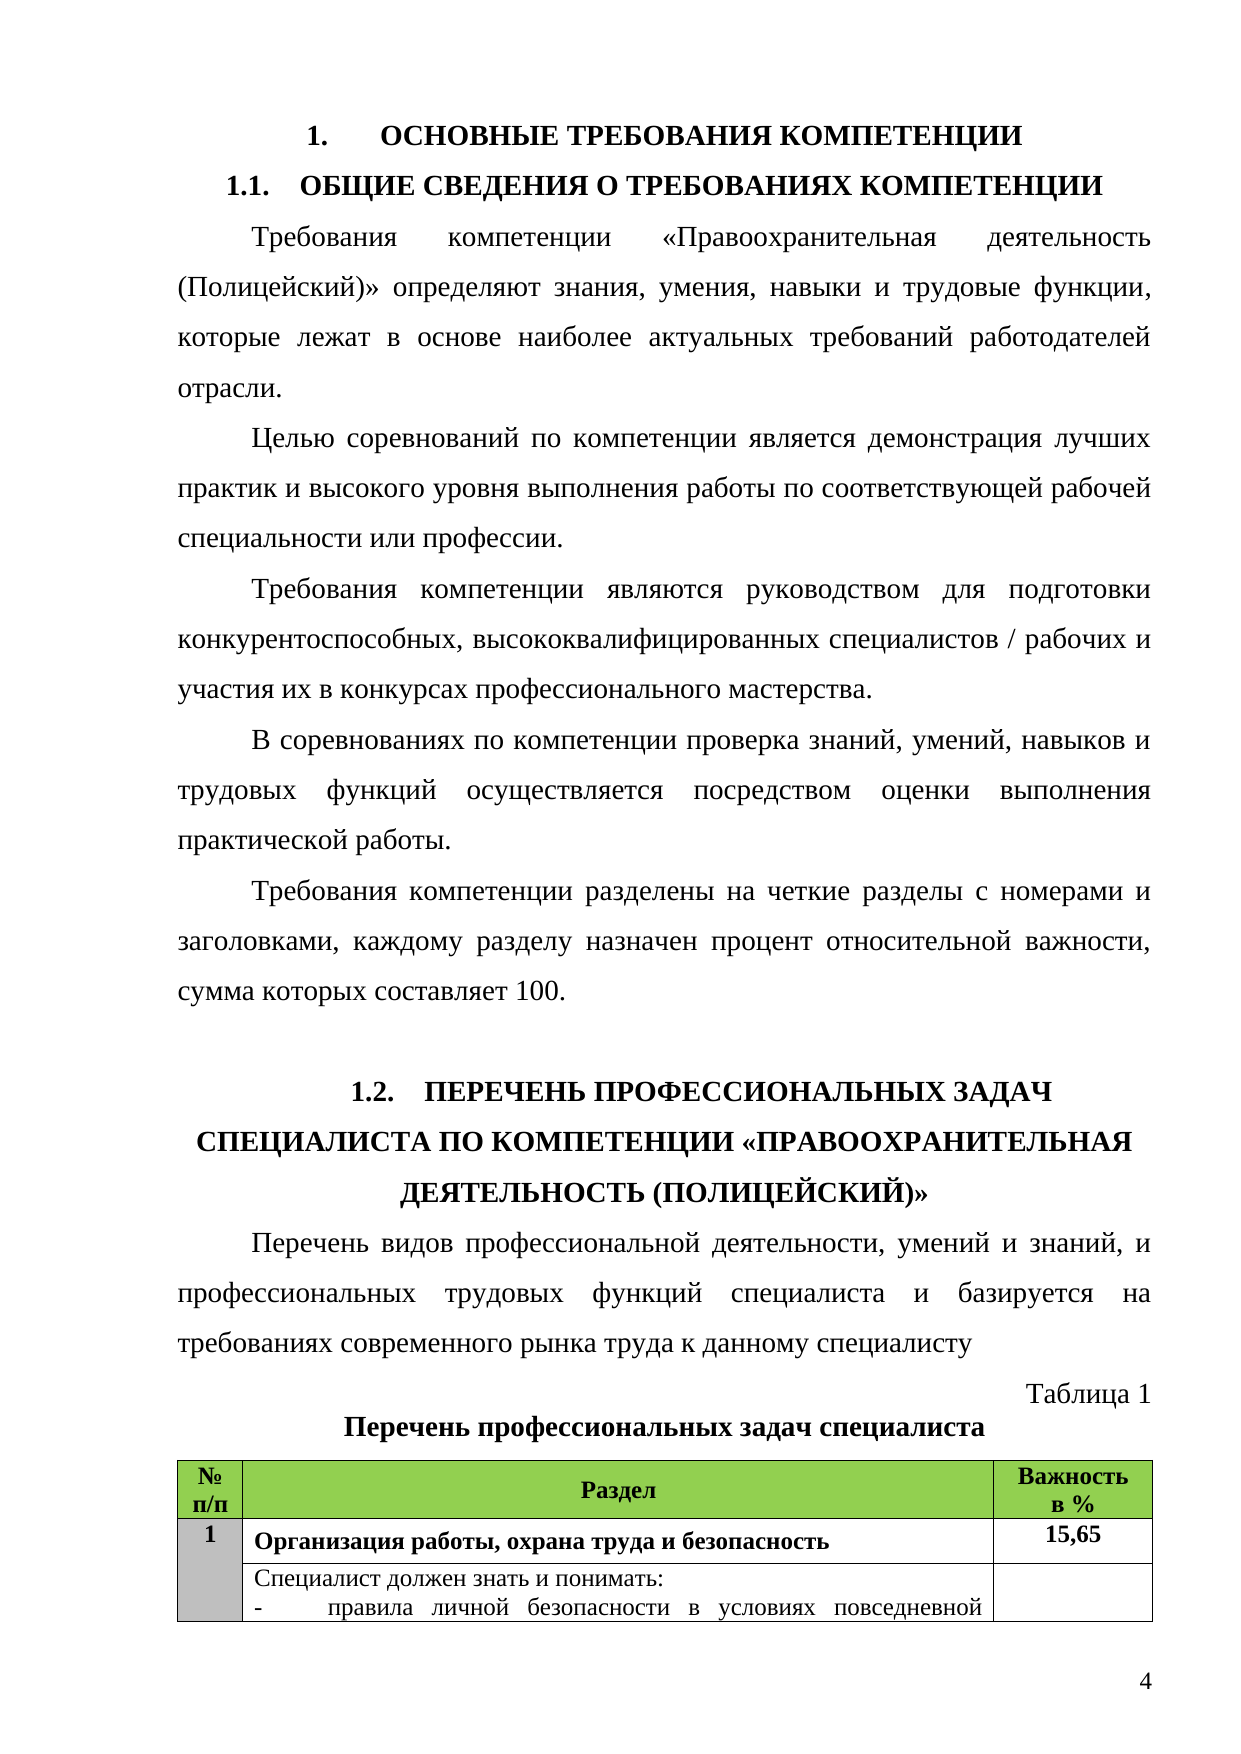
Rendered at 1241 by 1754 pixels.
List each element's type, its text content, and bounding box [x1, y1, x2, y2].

text Требования компетенции «Правоохранительная деятельность (Полицейский)» определяют знания, умения, навыки и трудовые функции, которые лежат в основе наиболее актуальных требований работодателей отрасли. [177, 219, 1152, 403]
table_cell [994, 1564, 1152, 1621]
text Таблица 1 [177, 1376, 1152, 1409]
text Требования компетенции являются руководством для подготовки конкурентоспособных, высококвалифицированных специалистов / рабочих и участия их в конкурсах профессионального мастерства. [177, 571, 1152, 705]
text Перечень видов профессиональной деятельности, умений и знаний, и профессиональных трудовых функций специалиста и базируется на требованиях современного рынка труда к данному специалисту [177, 1225, 1152, 1359]
text 1.1. ОБЩИЕ СВЕДЕНИЯ О ТРЕБОВАНИЯХ КОМПЕТЕНЦИИ [177, 168, 1152, 202]
table_header Важность в % [994, 1461, 1152, 1518]
table_header № п/п [178, 1461, 242, 1518]
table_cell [243, 1564, 993, 1621]
text 1.2. ПЕРЕЧЕНЬ ПРОФЕССИОНАЛЬНЫХ ЗАДАЧ СПЕЦИАЛИСТА ПО КОМПЕТЕНЦИИ «ПРАВООХРАНИТЕЛЬНАЯ ДЕЯТЕЛЬНОСТЬ (ПОЛИЦЕЙСКИЙ)» [177, 1074, 1152, 1208]
text Перечень профессиональных задач специалиста [177, 1409, 1152, 1443]
table_cell 15,65 [994, 1519, 1152, 1562]
text В соревнованиях по компетенции проверка знаний, умений, навыков и трудовых функций осуществляется посредством оценки выполнения практической работы. [177, 722, 1152, 856]
table_cell 1 [178, 1519, 242, 1621]
text Требования компетенции разделены на четкие разделы с номерами и заголовками, каждому разделу назначен процент относительной важности, сумма которых составляет 100. [177, 873, 1152, 1007]
table_header Раздел [243, 1461, 993, 1518]
text Целью соревнований по компетенции является демонстрация лучших практик и высокого уровня выполнения работы по соответствующей рабочей специальности или профессии. [177, 420, 1152, 554]
table_cell Организация работы, охрана труда и безопасность [243, 1519, 993, 1562]
text 1. ОСНОВНЫЕ ТРЕБОВАНИЯ КОМПЕТЕНЦИИ [177, 118, 1152, 152]
